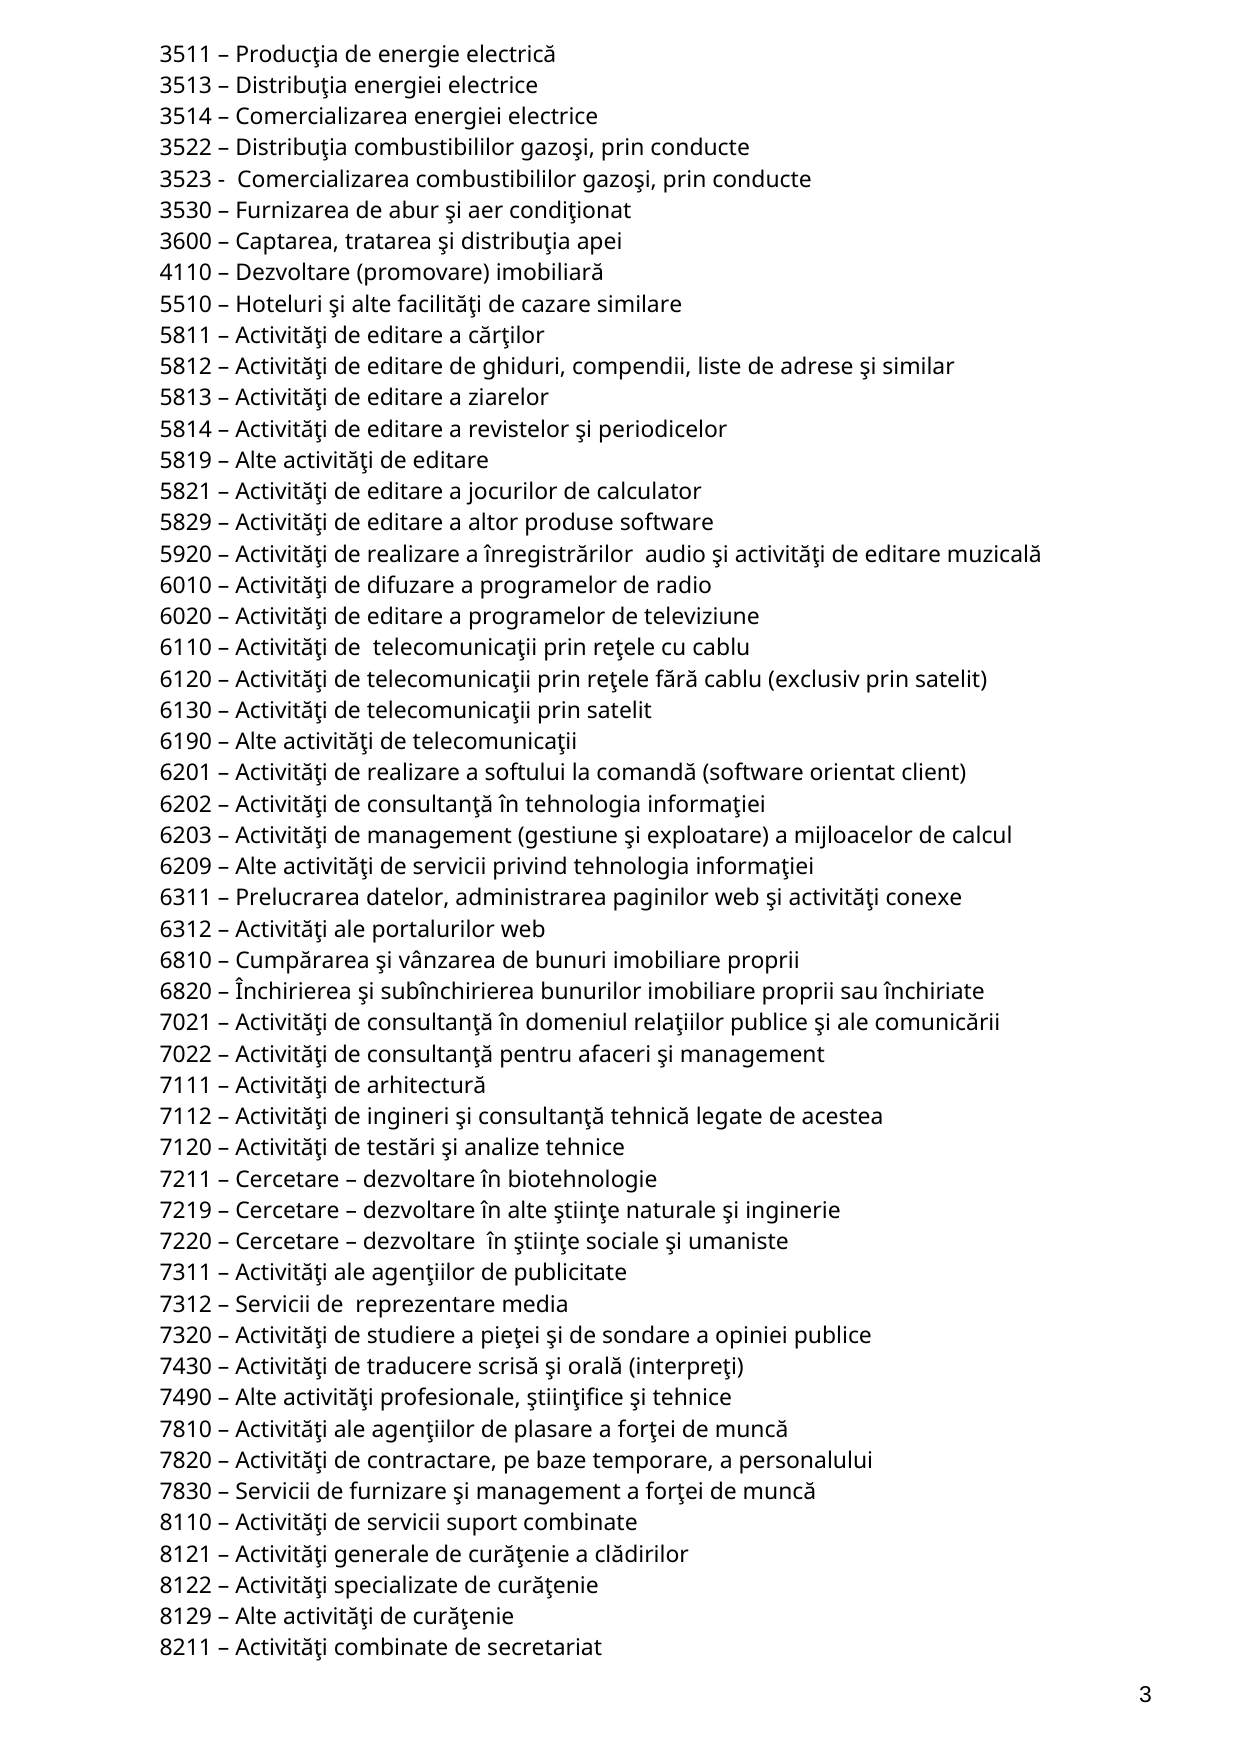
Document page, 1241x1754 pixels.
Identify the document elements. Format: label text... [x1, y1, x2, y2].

text 3600 – Captarea, tratarea şi distribuţia apei [159, 225, 1151, 256]
text 8122 – Activităţi specializate de curăţenie [159, 1569, 1151, 1600]
text 7211 – Cercetare – dezvoltare în biotehnologie [159, 1162, 1151, 1194]
text 5821 – Activităţi de editare a jocurilor de calculator [159, 475, 1151, 506]
text 8211 – Activităţi combinate de secretariat [159, 1631, 1151, 1662]
text 6201 – Activităţi de realizare a softului la comandă (software orientat client) [159, 756, 1151, 787]
text 4110 – Dezvoltare (promovare) imobiliară [159, 256, 1151, 287]
text 5829 – Activităţi de editare a altor produse software [159, 506, 1151, 537]
text 7312 – Servicii de reprezentare media [159, 1287, 1151, 1319]
text 7112 – Activităţi de ingineri şi consultanţă tehnică legate de acestea [159, 1100, 1151, 1131]
text 5814 – Activităţi de editare a revistelor şi periodicelor [159, 412, 1151, 444]
text 8129 – Alte activităţi de curăţenie [159, 1600, 1151, 1631]
text 3513 – Distribuţia energiei electrice [159, 69, 1151, 100]
text 6312 – Activităţi ale portalurilor web [159, 912, 1151, 944]
text 7111 – Activităţi de arhitectură [159, 1069, 1151, 1100]
text 7490 – Alte activităţi profesionale, ştiinţifice şi tehnice [159, 1381, 1151, 1412]
text 6020 – Activităţi de editare a programelor de televiziune [159, 600, 1151, 631]
text 6110 – Activităţi de telecomunicaţii prin reţele cu cablu [159, 631, 1151, 662]
text 7219 – Cercetare – dezvoltare în alte ştiinţe naturale şi inginerie [159, 1194, 1151, 1225]
text 5812 – Activităţi de editare de ghiduri, compendii, liste de adrese şi similar [159, 350, 1151, 381]
text 5920 – Activităţi de realizare a înregistrărilor audio şi activităţi de editare muzicală [159, 537, 1151, 569]
text 7810 – Activităţi ale agenţiilor de plasare a forţei de muncă [159, 1412, 1151, 1444]
text 3523 - Comercializarea combustibililor gazoşi, prin conducte [159, 162, 1151, 194]
text 6120 – Activităţi de telecomunicaţii prin reţele fără cablu (exclusiv prin satelit) [159, 662, 1151, 694]
text 7220 – Cercetare – dezvoltare în ştiinţe sociale şi umaniste [159, 1225, 1151, 1256]
text 5510 – Hoteluri şi alte facilităţi de cazare similare [159, 287, 1151, 319]
text 6190 – Alte activităţi de telecomunicaţii [159, 725, 1151, 756]
text 6130 – Activităţi de telecomunicaţii prin satelit [159, 694, 1151, 725]
text 8121 – Activităţi generale de curăţenie a clădirilor [159, 1537, 1151, 1569]
text 7830 – Servicii de furnizare şi management a forţei de muncă [159, 1475, 1151, 1506]
text 7021 – Activităţi de consultanţă în domeniul relaţiilor publice şi ale comunicării [159, 1006, 1151, 1037]
text 6202 – Activităţi de consultanţă în tehnologia informaţiei [159, 787, 1151, 819]
text 6810 – Cumpărarea şi vânzarea de bunuri imobiliare proprii [159, 944, 1151, 975]
text 3522 – Distribuţia combustibililor gazoşi, prin conducte [159, 131, 1151, 162]
text 7311 – Activităţi ale agenţiilor de publicitate [159, 1256, 1151, 1287]
text 6010 – Activităţi de difuzare a programelor de radio [159, 569, 1151, 600]
text 7820 – Activităţi de contractare, pe baze temporare, a personalului [159, 1444, 1151, 1475]
text 7320 – Activităţi de studiere a pieţei şi de sondare a opiniei publice [159, 1319, 1151, 1350]
text 5813 – Activităţi de editare a ziarelor [159, 381, 1151, 412]
text 5811 – Activităţi de editare a cărţilor [159, 319, 1151, 350]
text 3511 – Producţia de energie electrică [159, 37, 1151, 69]
text 3530 – Furnizarea de abur şi aer condiţionat [159, 194, 1151, 225]
text 5819 – Alte activităţi de editare [159, 444, 1151, 475]
text 6203 – Activităţi de management (gestiune şi exploatare) a mijloacelor de calcul [159, 819, 1151, 850]
text 7120 – Activităţi de testări şi analize tehnice [159, 1131, 1151, 1162]
text 7022 – Activităţi de consultanţă pentru afaceri şi management [159, 1037, 1151, 1069]
text 6311 – Prelucrarea datelor, administrarea paginilor web şi activităţi conexe [159, 881, 1151, 912]
text 8110 – Activităţi de servicii suport combinate [159, 1506, 1151, 1537]
text 6209 – Alte activităţi de servicii privind tehnologia informaţiei [159, 850, 1151, 881]
text 3514 – Comercializarea energiei electrice [159, 100, 1151, 131]
text 6820 – Închirierea şi subînchirierea bunurilor imobiliare proprii sau închiriate [159, 975, 1151, 1006]
text 7430 – Activităţi de traducere scrisă şi orală (interpreţi) [159, 1350, 1151, 1381]
